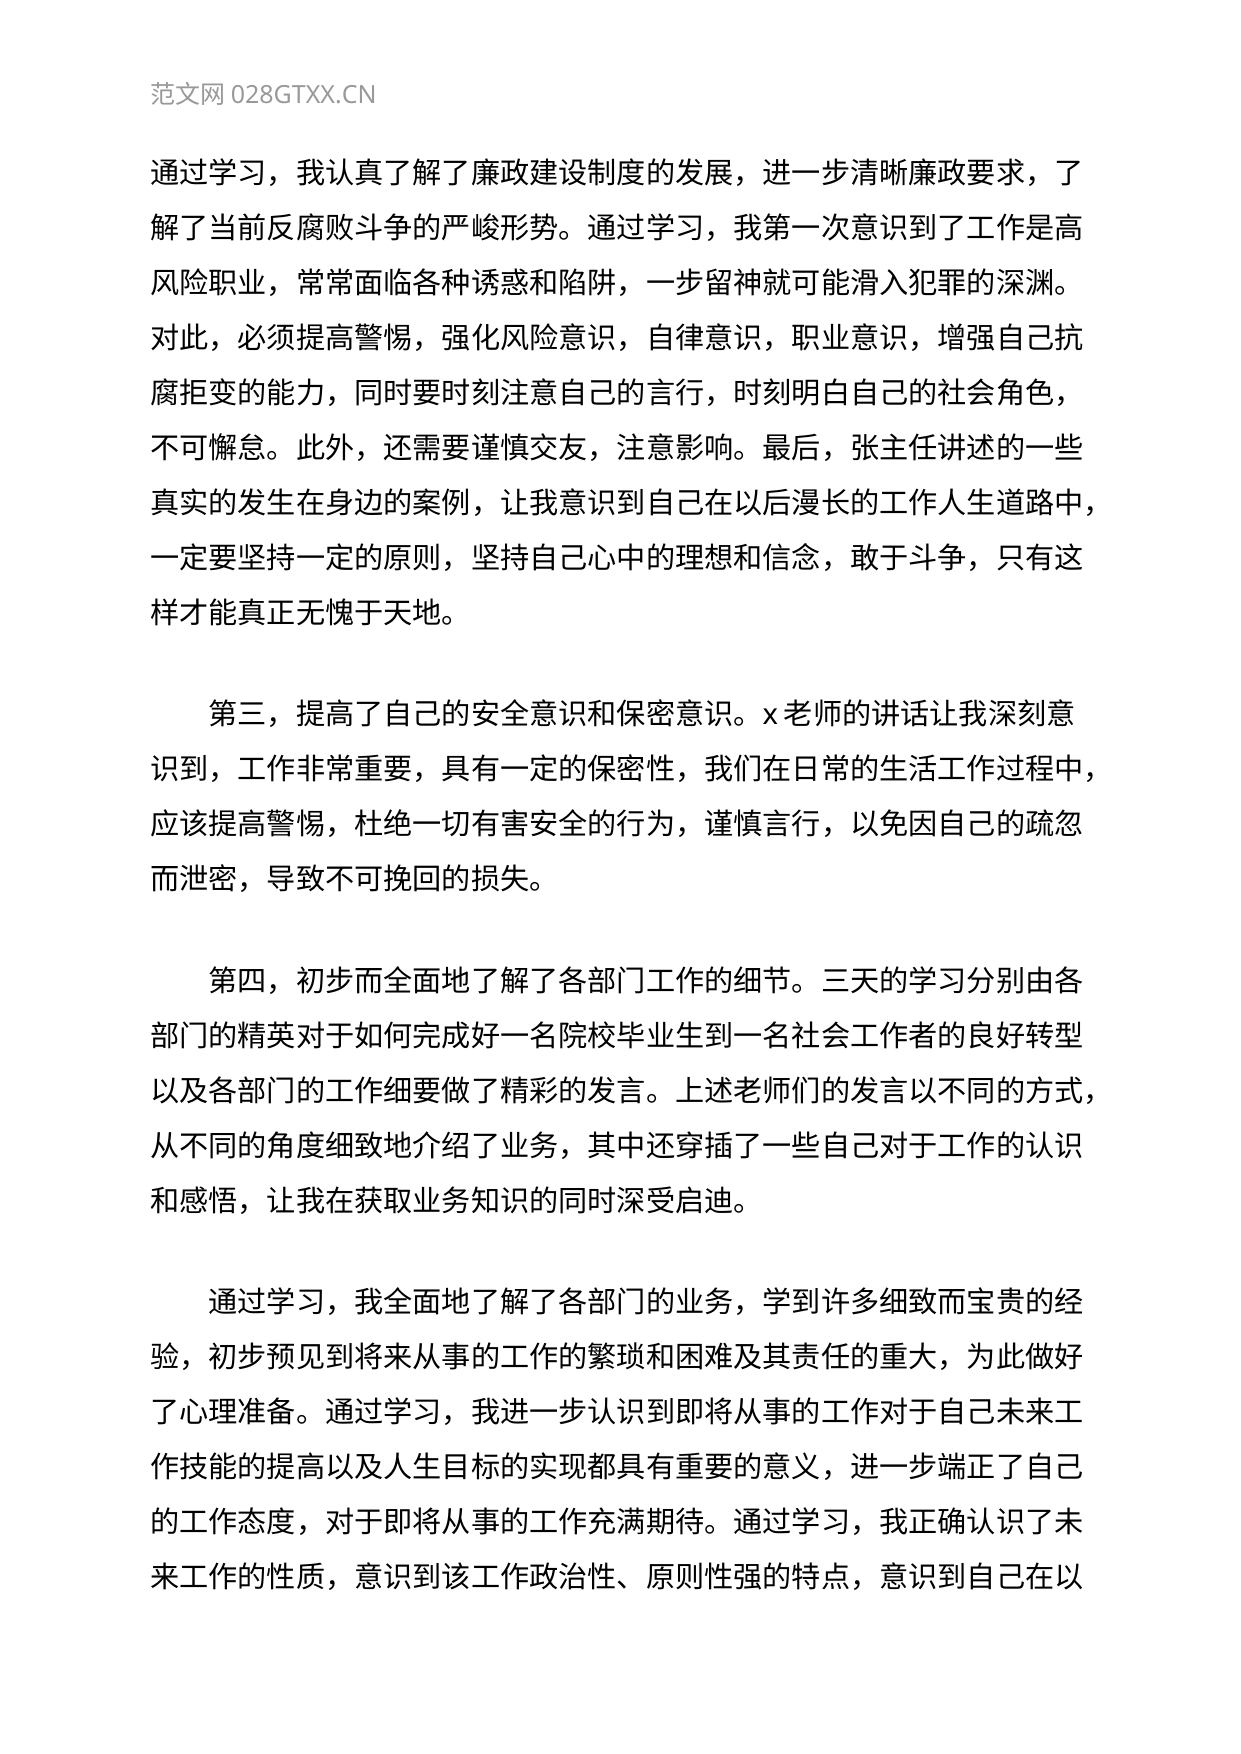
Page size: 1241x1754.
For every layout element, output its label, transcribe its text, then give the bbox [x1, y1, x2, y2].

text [150, 150, 1090, 631]
text 第三，提高了自己的安全意识和保密意识。x老师的讲话让我深刻意识到，工作非常重要，具有一定的保密性，我们在日常的生活工作过程中，应该提高警惕，杜绝一切有害安全的行为，谨慎言行，以免因自己的疏忽而泄密，导致不可挽回的损失。 [150, 691, 1090, 898]
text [150, 1279, 1090, 1596]
text 第四，初步而全面地了解了各部门工作的细节。三天的学习分别由各部门的精英对于如何完成好一名院校毕业生到一名社会工作者的良好转型以及各部门的工作细要做了精彩的发言。上述老师们的发言以不同的方式，从不同的角度细致地介绍了业务，其中还穿插了一些自己对于工作的认识和感悟，让我在获取业务知识的同时深受启迪。 [150, 957, 1090, 1219]
